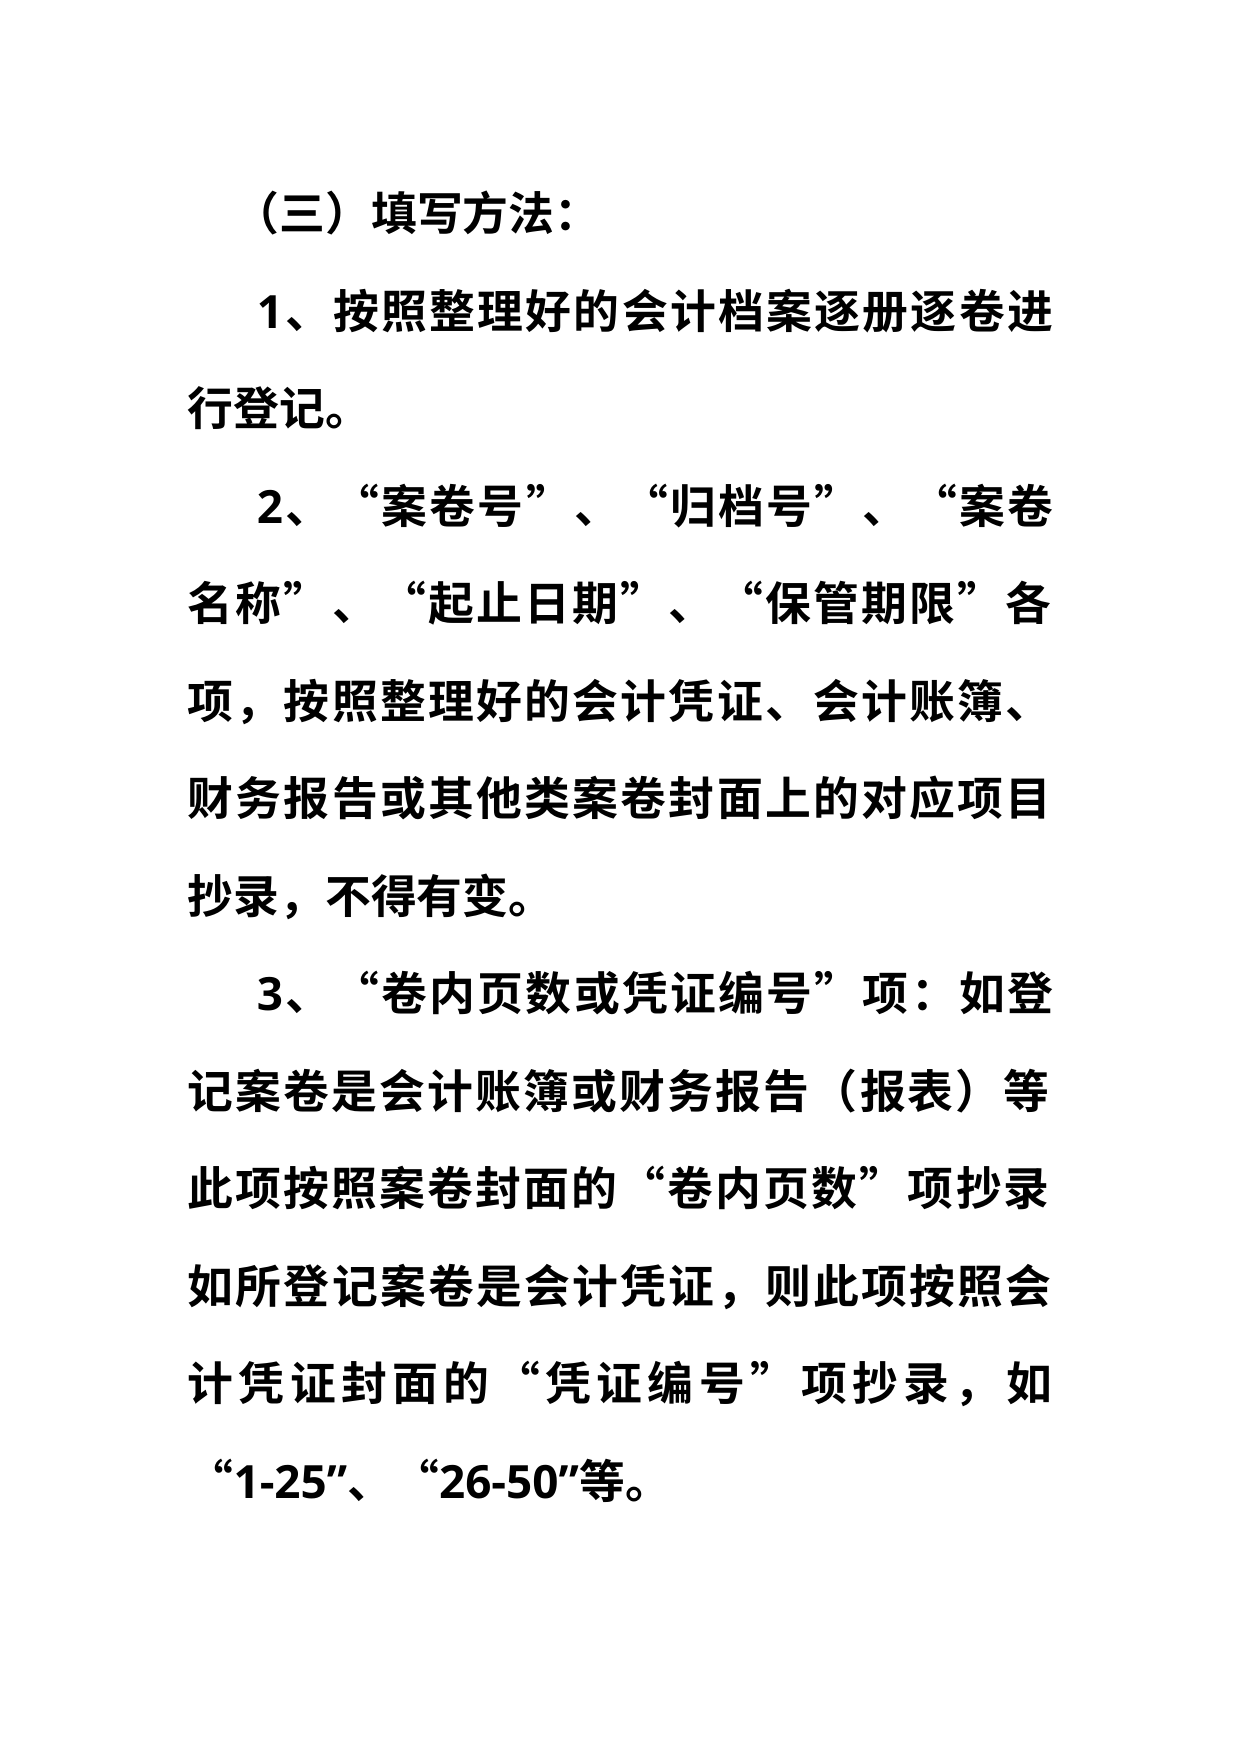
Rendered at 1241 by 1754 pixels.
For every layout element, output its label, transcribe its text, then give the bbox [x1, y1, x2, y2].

text 2、“案卷号”、“归档号”、“案卷名称”、“起止日期”、“保管期限”各项，按照整理好的会计凭证、会计账簿、财务报告或其他类案卷封面上的对应项目抄录，不得有变。 [187, 454, 1053, 942]
text 3、“卷内页数或凭证编号”项：如登记案卷是会计账簿或财务报告（报表）等，此项按照案卷封面的“卷内页数”项抄录；如所登记案卷是会计凭证，则此项按照会计凭证封面的“凭证编号”项抄录，如“1-25”、“26-50”等。 [187, 942, 1053, 1527]
text （三）填写方法： [187, 162, 1053, 259]
text 1、按照整理好的会计档案逐册逐卷进行登记。 [187, 259, 1053, 454]
